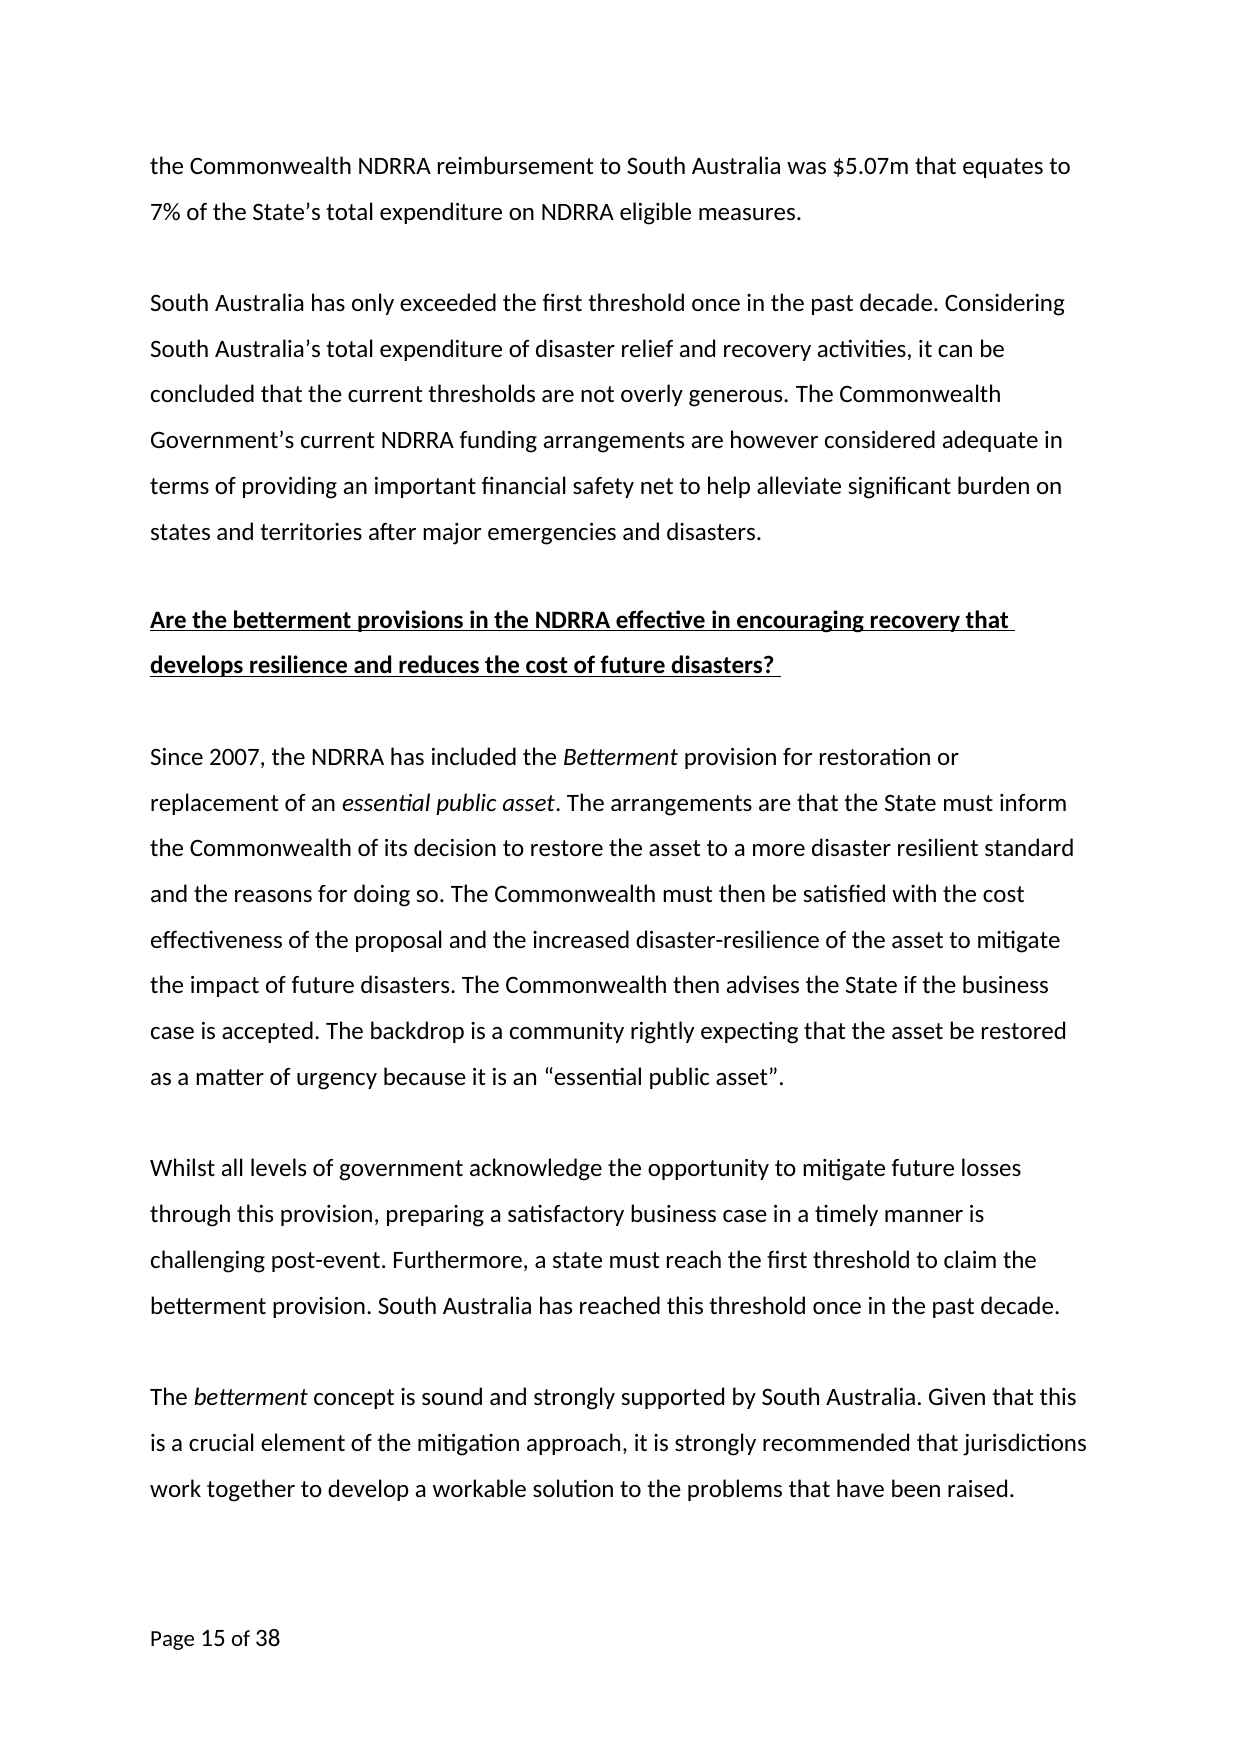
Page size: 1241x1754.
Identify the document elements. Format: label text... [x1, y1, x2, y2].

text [150, 150, 1090, 589]
text The betterment concept is sound and strongly supported by South Australia. Given that this is a crucial element of the mitigation approach, it is strongly recommended that jurisdictions work together to develop a workable solution to the problems that have been raised. [150, 1381, 1090, 1546]
text Are the betterment provisions in the NDRRA effective in encouraging recovery that develops resilience and reduces the cost of future disasters? Since 2007, the NDRRA has included the Betterment provision for restoration or replacement of an essential public asset. The arrangements are that the State must inform the Commonwealth of its decision to restore the asset to a more disaster resilient standard and the reasons for doing so. The Commonwealth must then be satisfied with the cost effectiveness of the proposal and the increased disaster-resilience of the asset to mitigate the impact of future disasters. The Commonwealth then advises the State if the business case is accepted. The backdrop is a community rightly expecting that the asset be restored as a matter of urgency because it is an “essential public asset”. Whilst all levels of government acknowledge the opportunity to mitigate future losses through this provision, preparing a satisfactory business case in a timely manner is challenging post-event. Furthermore, a state must reach the first threshold to claim the betterment provision. South Australia has reached this threshold once in the past decade. [150, 604, 1090, 1320]
